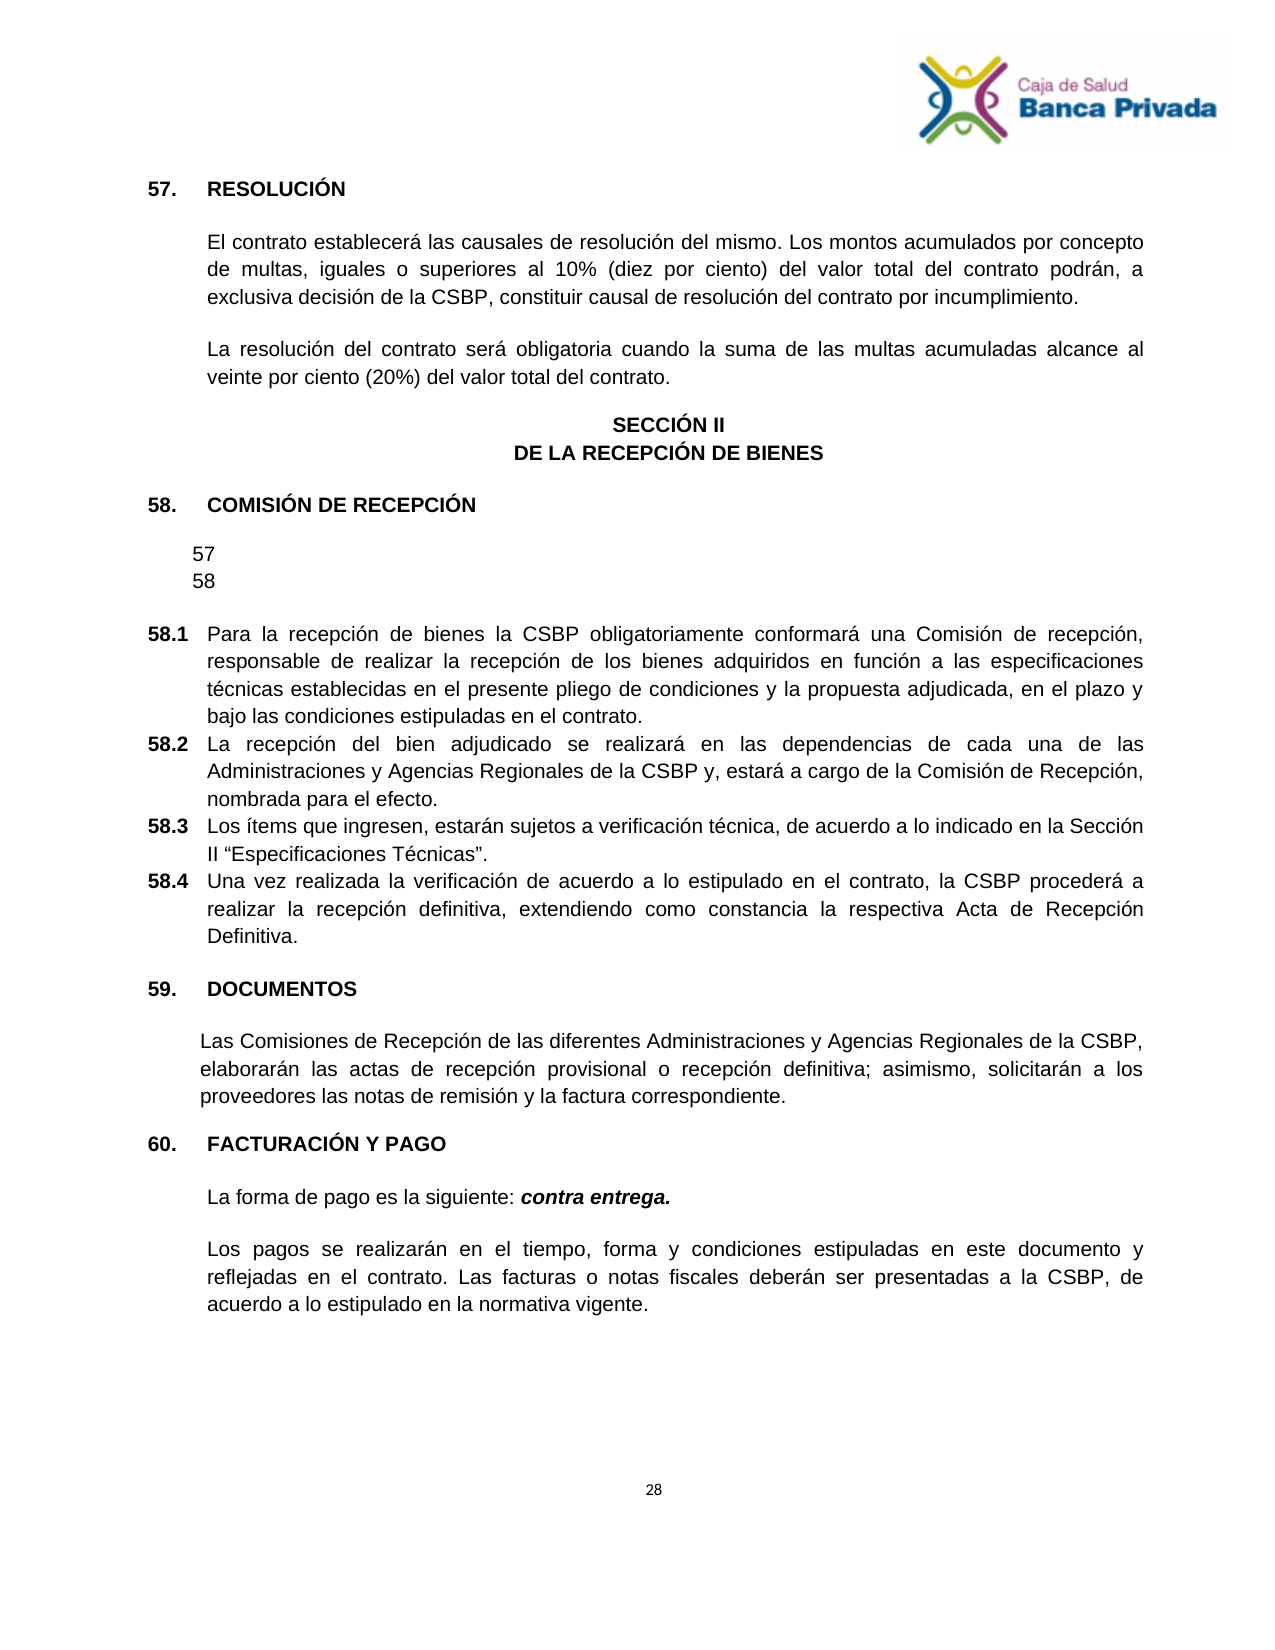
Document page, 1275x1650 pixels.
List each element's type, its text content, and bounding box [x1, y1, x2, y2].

list DOCUMENTOS [148, 976, 1145, 1000]
text Los pagos se realizarán en el tiempo, forma y condiciones estipuladas en este documento y reflejadas en el contrato. Las facturas o notas fiscales deberán ser presentadas a la CSBP, de acuerdo a lo estipulado en la normativa vigente. [207, 1237, 1145, 1316]
list La recepción del bien adjudicado se realizará en las dependencias de cada una de las Administraciones y Agencias Regionales de la CSBP y, estará a cargo de la Comisión de Recepción, nombrada para el efecto. [148, 731, 1145, 810]
list COMISIÓN DE RECEPCIÓN [148, 493, 1145, 517]
list Para la recepción de bienes la CSBP obligatoriamente conformará una Comisión de recepción, responsable de realizar la recepción de los bienes adquiridos en función a las especificaciones técnicas establecidas en el presente pliego de condiciones y la propuesta adjudicada, en el plazo y bajo las condiciones estipuladas en el contrato. [148, 621, 1145, 728]
text La forma de pago es la siguiente: contra entrega. [207, 1185, 1145, 1209]
list FACTURACIÓN Y PAGO [148, 1132, 1145, 1156]
list Una vez realizada la verificación de acuerdo a lo estipulado en el contrato, la CSBP procederá a realizar la recepción definitiva, extendiendo como constancia la respectiva Acta de Recepción Definitiva. [148, 869, 1145, 948]
text DE LA RECEPCIÓN DE BIENES [192, 441, 1145, 464]
text La resolución del contrato será obligatoria cuando la suma de las multas acumuladas alcance al veinte por ciento (20%) del valor total del contrato. [207, 337, 1145, 389]
picture [901, 31, 1228, 150]
list RESOLUCIÓN [148, 177, 1145, 201]
list Los ítems que ingresen, estarán sujetos a verificación técnica, de acuerdo a lo indicado en la Sección II “Especificaciones Técnicas”. [148, 814, 1145, 865]
text Las Comisiones de Recepción de las diferentes Administraciones y Agencias Regionales de la CSBP, elaborarán las actas de recepción provisional o recepción definitiva; asimismo, solicitarán a los proveedores las notas de remisión y la factura correspondiente. [200, 1029, 1145, 1108]
text SECCIÓN II [192, 413, 1145, 437]
text El contrato establecerá las causales de resolución del mismo. Los montos acumulados por concepto de multas, iguales o superiores al 10% (diez por ciento) del valor total del contrato podrán, a exclusiva decisión de la CSBP, constituir causal de resolución del contrato por incumplimiento. [207, 230, 1145, 309]
